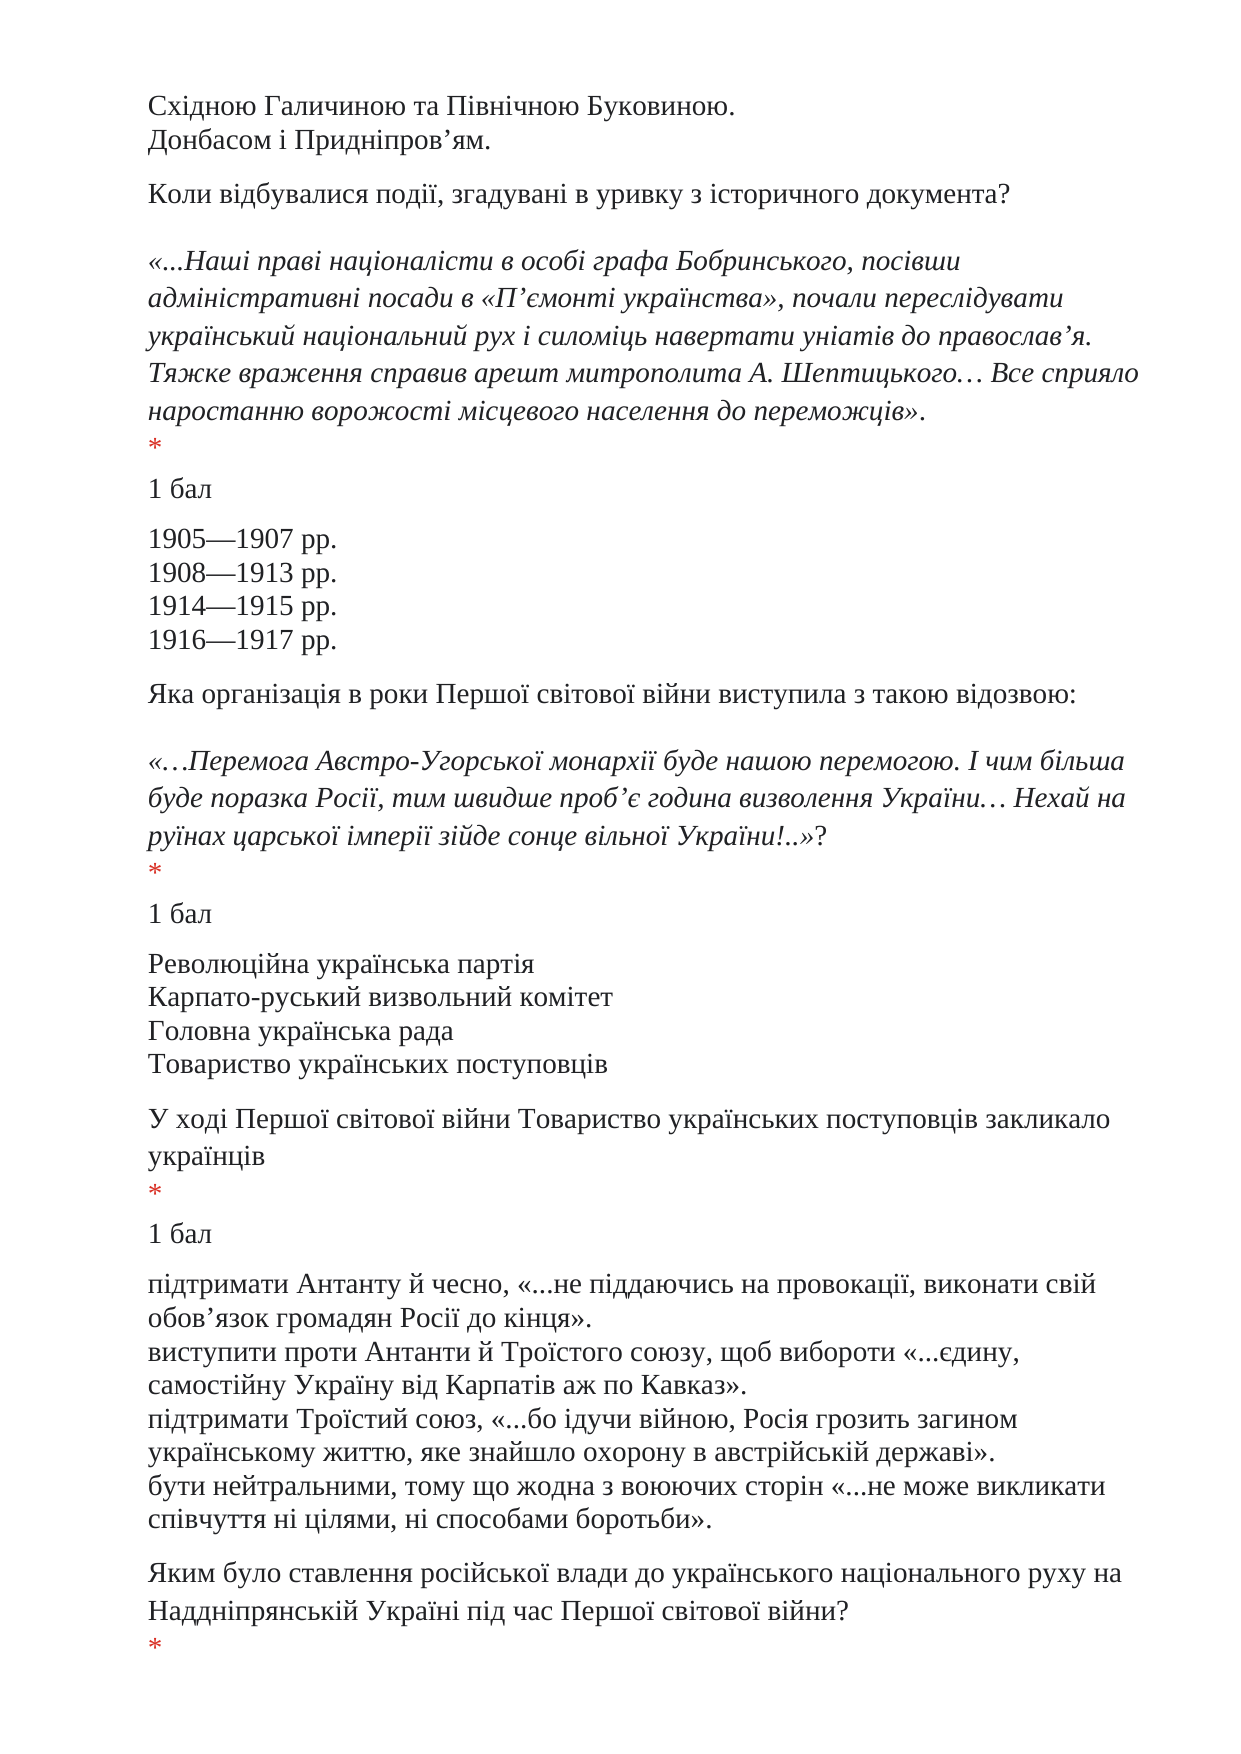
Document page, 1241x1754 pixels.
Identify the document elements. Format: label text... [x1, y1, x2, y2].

text 1 бал [148, 464, 1152, 504]
text Коли відбувалися події, згадувані в уривку з історичного документа? [148, 172, 1152, 210]
text «…Перемога Австро-Угорської монархії буде нашою перемогою. І чим більша буде поразка Росії, тим швидше проб’є година визволення України… Нехай на руїнах царської імперії зійде сонце вільної України!..»? [148, 739, 1152, 851]
text Товариство українських поступовців [148, 1047, 1152, 1080]
text * [148, 426, 1152, 464]
text 1914—1915 рр. [148, 588, 1152, 622]
text підтримати Антанту й чесно, «...не піддаючись на провокації, виконати свій обов’язок громадян Росії до кінця». [148, 1267, 1152, 1334]
text Карпато-руський визвольний комітет [148, 979, 1152, 1013]
text У ході Першої світової війни Товариство українських поступовців закликало українців * [148, 1097, 1152, 1209]
text 1 бал [148, 889, 1152, 929]
text Донбасом і Придніпров’ям. [148, 122, 1152, 156]
text 1905—1907 рр. [148, 521, 1152, 555]
text * [148, 851, 1152, 889]
text виступити проти Антанти й Троїстого союзу, щоб вибороти «...єдину, самостійну Україну від Карпатів аж по Кавказ». [148, 1334, 1152, 1401]
text 1 бал [148, 1209, 1152, 1250]
text Яка організація в роки Першої світової війни виступила з такою відозвою: [148, 672, 1152, 709]
text підтримати Троїстий союз, «...бо ідучи війною, Росія грозить загином українському життю, яке знайшло охорону в австрійській державі». [148, 1401, 1152, 1468]
text Головна українська рада [148, 1013, 1152, 1047]
text Східною Галичиною та Північною Буковиною. [148, 88, 1152, 122]
text Яким було ставлення російської влади до українського національного руху на Наддніпрянській Україні під час Першої світової війни? * [148, 1552, 1152, 1664]
text Революційна українська партія [148, 946, 1152, 979]
text «...Наші праві націоналісти в особі графа Бобринського, посівши адміністративні посади в «П’ємонті українства», почали переслідувати український національний рух і силоміць навертати уніатів до православ’я. Тяжке враження справив арешт митрополита А. Шептицького… Все сприяло наростанню ворожості місцевого населення до переможців». [148, 239, 1152, 426]
text 1916—1917 рр. [148, 622, 1152, 655]
text 1908—1913 рр. [148, 555, 1152, 588]
text бути нейтральними, тому що жодна з воюючих сторін «...не може викликати співчуття ні цілями, ні способами боротьби». [148, 1468, 1152, 1535]
